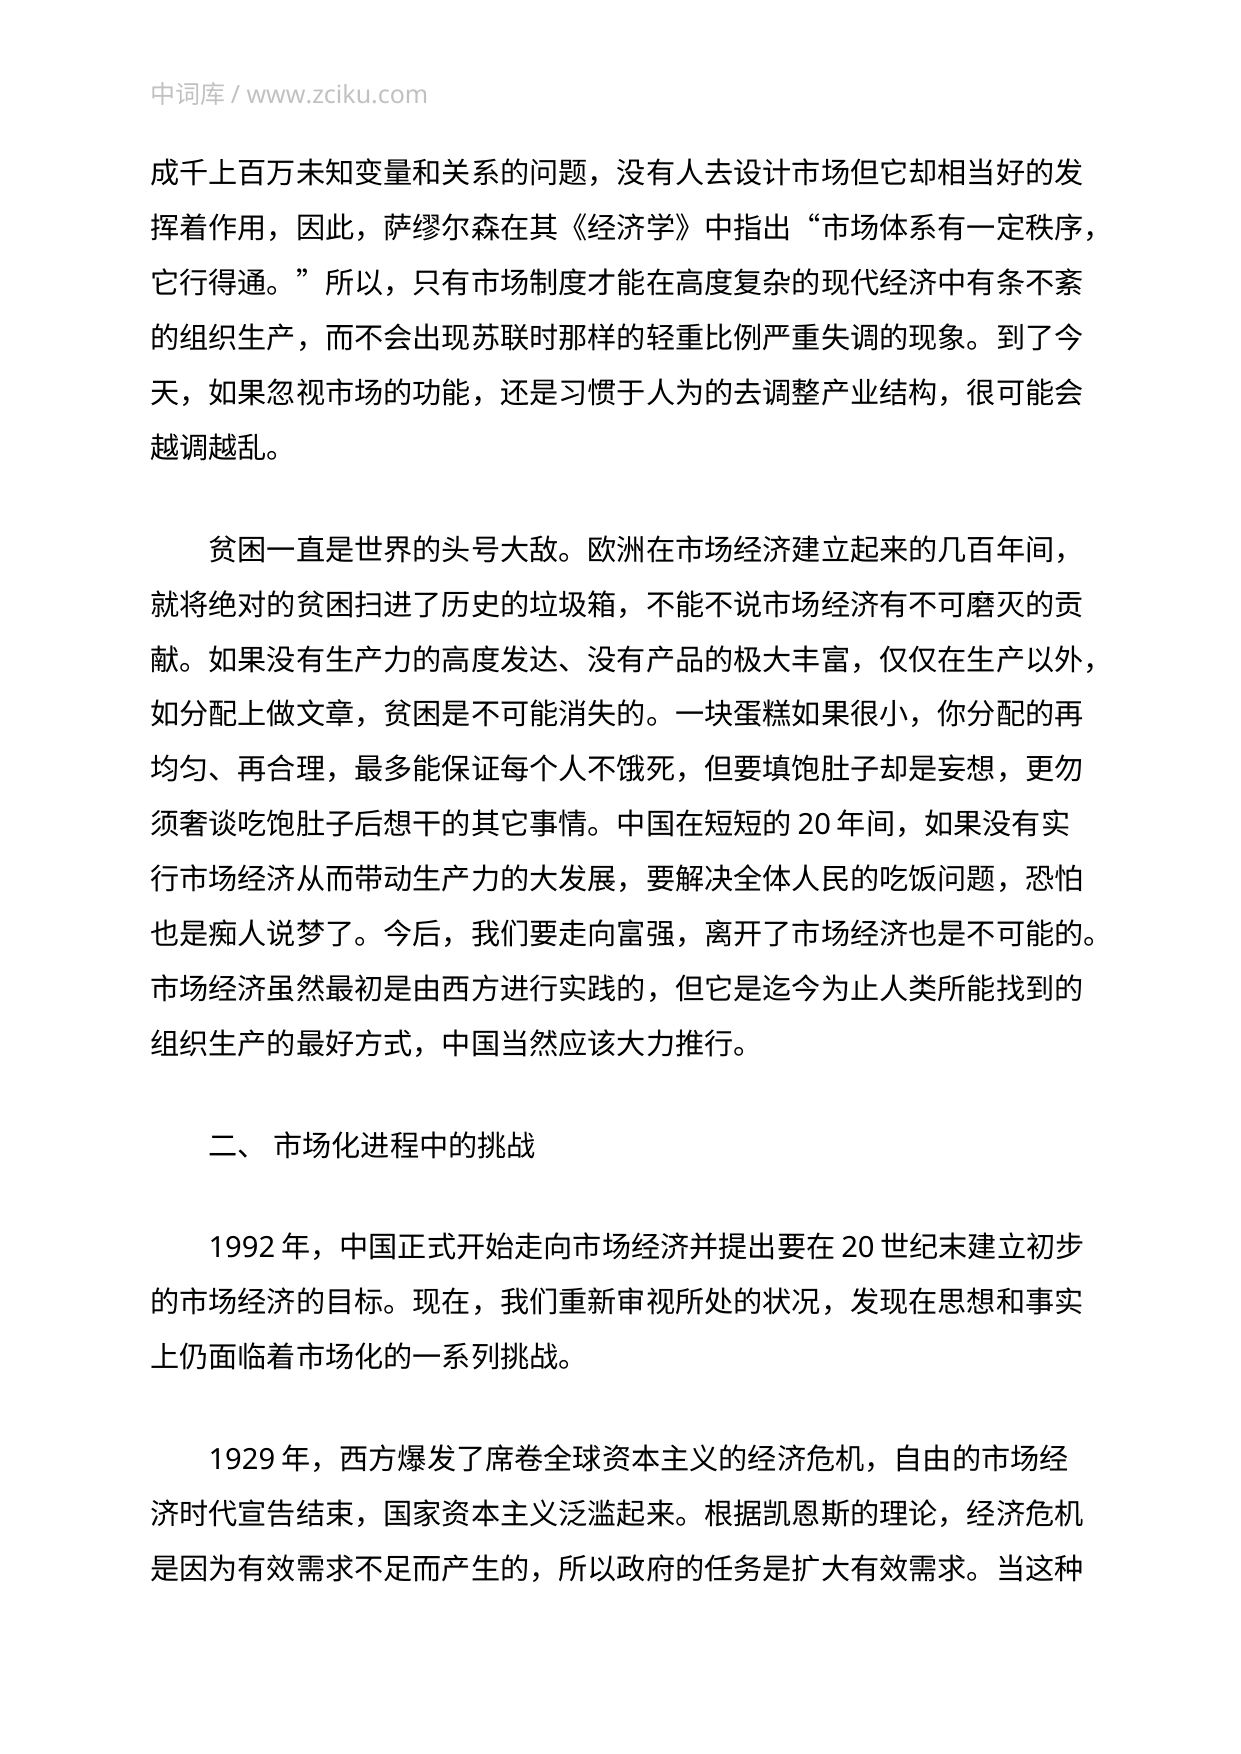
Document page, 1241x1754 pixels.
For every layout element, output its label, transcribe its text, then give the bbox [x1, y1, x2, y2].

text 贫困一直是世界的头号大敌。欧洲在市场经济建立起来的几百年间，就将绝对的贫困扫进了历史的垃圾箱，不能不说市场经济有不可磨灭的贡献。如果没有生产力的高度发达、没有产品的极大丰富，仅仅在生产以外，如分配上做文章，贫困是不可能消失的。一块蛋糕如果很小，你分配的再均匀、再合理，最多能保证每个人不饿死，但要填饱肚子却是妄想，更勿须奢谈吃饱肚子后想干的其它事情。中国在短短的20年间，如果没有实行市场经济从而带动生产力的大发展，要解决全体人民的吃饭问题，恐怕也是痴人说梦了。今后，我们要走向富强，离开了市场经济也是不可能的。市场经济虽然最初是由西方进行实践的，但它是迄今为止人类所能找到的组织生产的最好方式，中国当然应该大力推行。 [150, 526, 1090, 1063]
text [150, 1436, 1090, 1588]
text 二、 市场化进程中的挑战 [150, 1122, 1090, 1164]
text 1992年，中国正式开始走向市场经济并提出要在20世纪末建立初步的市场经济的目标。现在，我们重新审视所处的状况，发现在思想和事实上仍面临着市场化的一系列挑战。 [150, 1224, 1090, 1376]
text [150, 150, 1090, 467]
